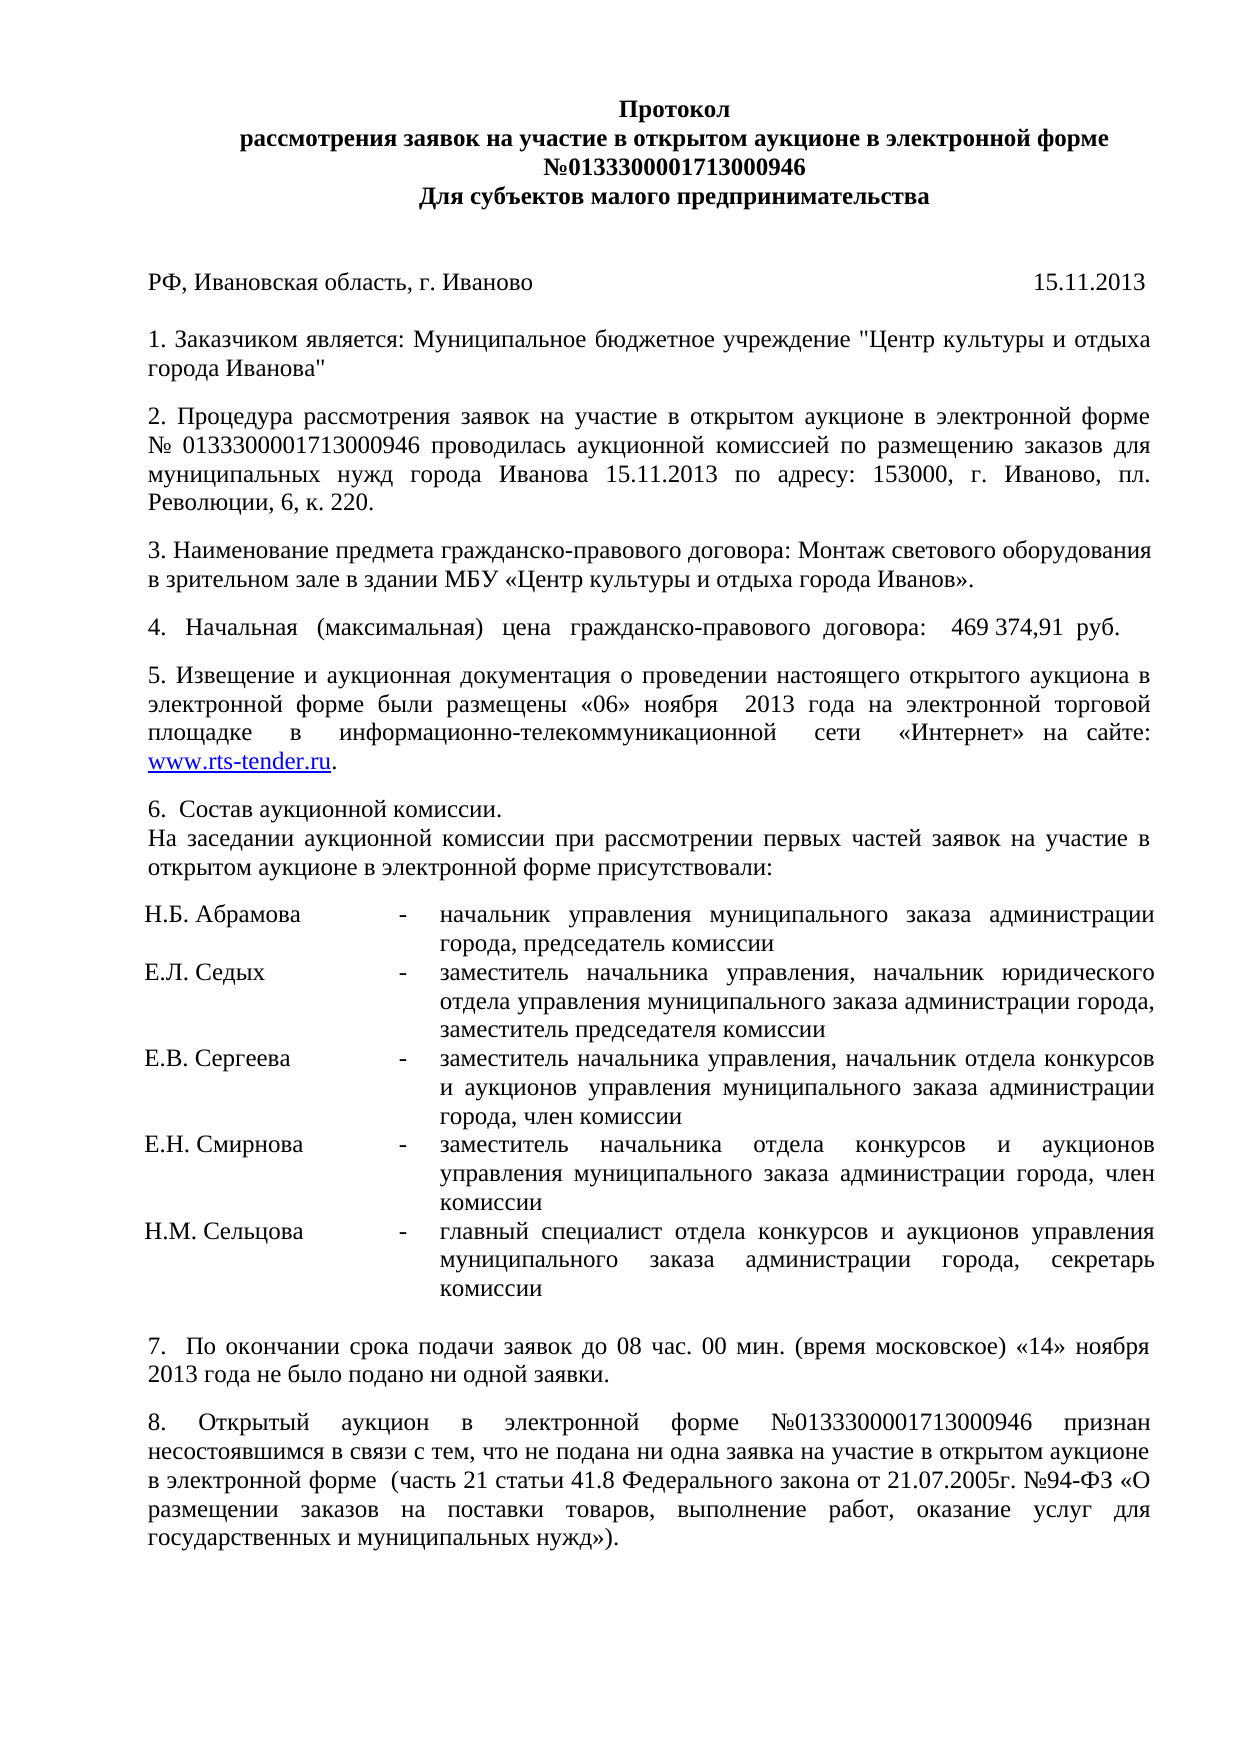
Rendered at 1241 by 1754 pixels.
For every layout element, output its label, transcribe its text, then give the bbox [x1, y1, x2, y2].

text 4. Начальная (максимальная) цена гражданско-правового договора: 469 374,91 руб. [148, 612, 1152, 641]
table_cell Н.М. Сельцова [133, 1216, 387, 1331]
text РФ, Ивановская область, г. Иваново 15.11.2013 [148, 267, 1152, 296]
table_header начальник управления муниципального заказа администрации города, председатель комиссии [428, 900, 1167, 957]
table_cell - [388, 1216, 428, 1331]
table_cell Е.В. Сергеева [133, 1043, 387, 1129]
table_cell - [388, 1130, 428, 1216]
table_header Н.Б. Абрамова [133, 900, 387, 957]
text На заседании аукционной комиссии при рассмотрении первых частей заявок на участие в открытом аукционе в электронной форме присутствовали: [148, 823, 1152, 880]
table_cell - [388, 1043, 428, 1129]
text 6. Состав аукционной комиссии. [148, 794, 1152, 823]
text 8. Открытый аукцион в электронной форме №0133300001713000946 признан несостоявшимся в связи с тем, что не подана ни одна заявка на участие в открытом аукционе в электронной форме (часть 21 статьи 41.8 Федерального закона от 21.07.2005г. №94-ФЗ «О размещении заказов на поставки товаров, выполнение работ, оказание услуг для государственных и муниципальных нужд»). [148, 1407, 1152, 1551]
table_cell Е.Л. Седых [133, 957, 387, 1043]
text 7. По окончании срока подачи заявок до 08 час. 00 мин. (время московское) «14» ноября 2013 года не было подано ни одной заявки. [148, 1331, 1152, 1388]
text 3. Наименование предмета гражданско-правового договора: Монтаж светового оборудования в зрительном зале в здании МБУ «Центр культуры и отдыха города Иванов». [148, 535, 1152, 593]
text 2. Процедура рассмотрения заявок на участие в открытом аукционе в электронной форме № 0133300001713000946 проводилась аукционной комиссией по размещению заказов для муниципальных нужд города Иванова 15.11.2013 по адресу: 153000, г. Иваново, пл. Революции, 6, к. 220. [148, 401, 1152, 516]
text 5. Извещение и аукционная документация о проведении настоящего открытого аукциона в электронной форме были размещены «06» ноября 2013 года на электронной торговой площадке в информационно-телекоммуникационной сети «Интернет» на сайте: www.rts-tender.ru. [148, 660, 1152, 775]
text Для субъектов малого предпринимательства [177, 181, 1171, 209]
table_cell заместитель начальника управления, начальник отдела конкурсов и аукционов управления муниципального заказа администрации города, член комиссии [428, 1043, 1167, 1129]
table_cell Е.Н. Смирнова [133, 1130, 387, 1216]
table_cell заместитель начальника управления, начальник юридического отдела управления муниципального заказа администрации города, заместитель председателя комиссии [428, 957, 1167, 1043]
text рассмотрения заявок на участие в открытом аукционе в электронной форме №0133300001713000946 [177, 123, 1171, 181]
table_header - [388, 900, 428, 957]
text 1. Заказчиком является: Муниципальное бюджетное учреждение "Центр культуры и отдыха города Иванова" [148, 324, 1152, 382]
text Протокол [177, 94, 1171, 123]
table_cell главный специалист отдела конкурсов и аукционов управления муниципального заказа администрации города, секретарь комиссии [428, 1216, 1167, 1331]
table_cell заместитель начальника отдела конкурсов и аукционов управления муниципального заказа администрации города, член комиссии [428, 1130, 1167, 1216]
table_cell - [388, 957, 428, 1043]
